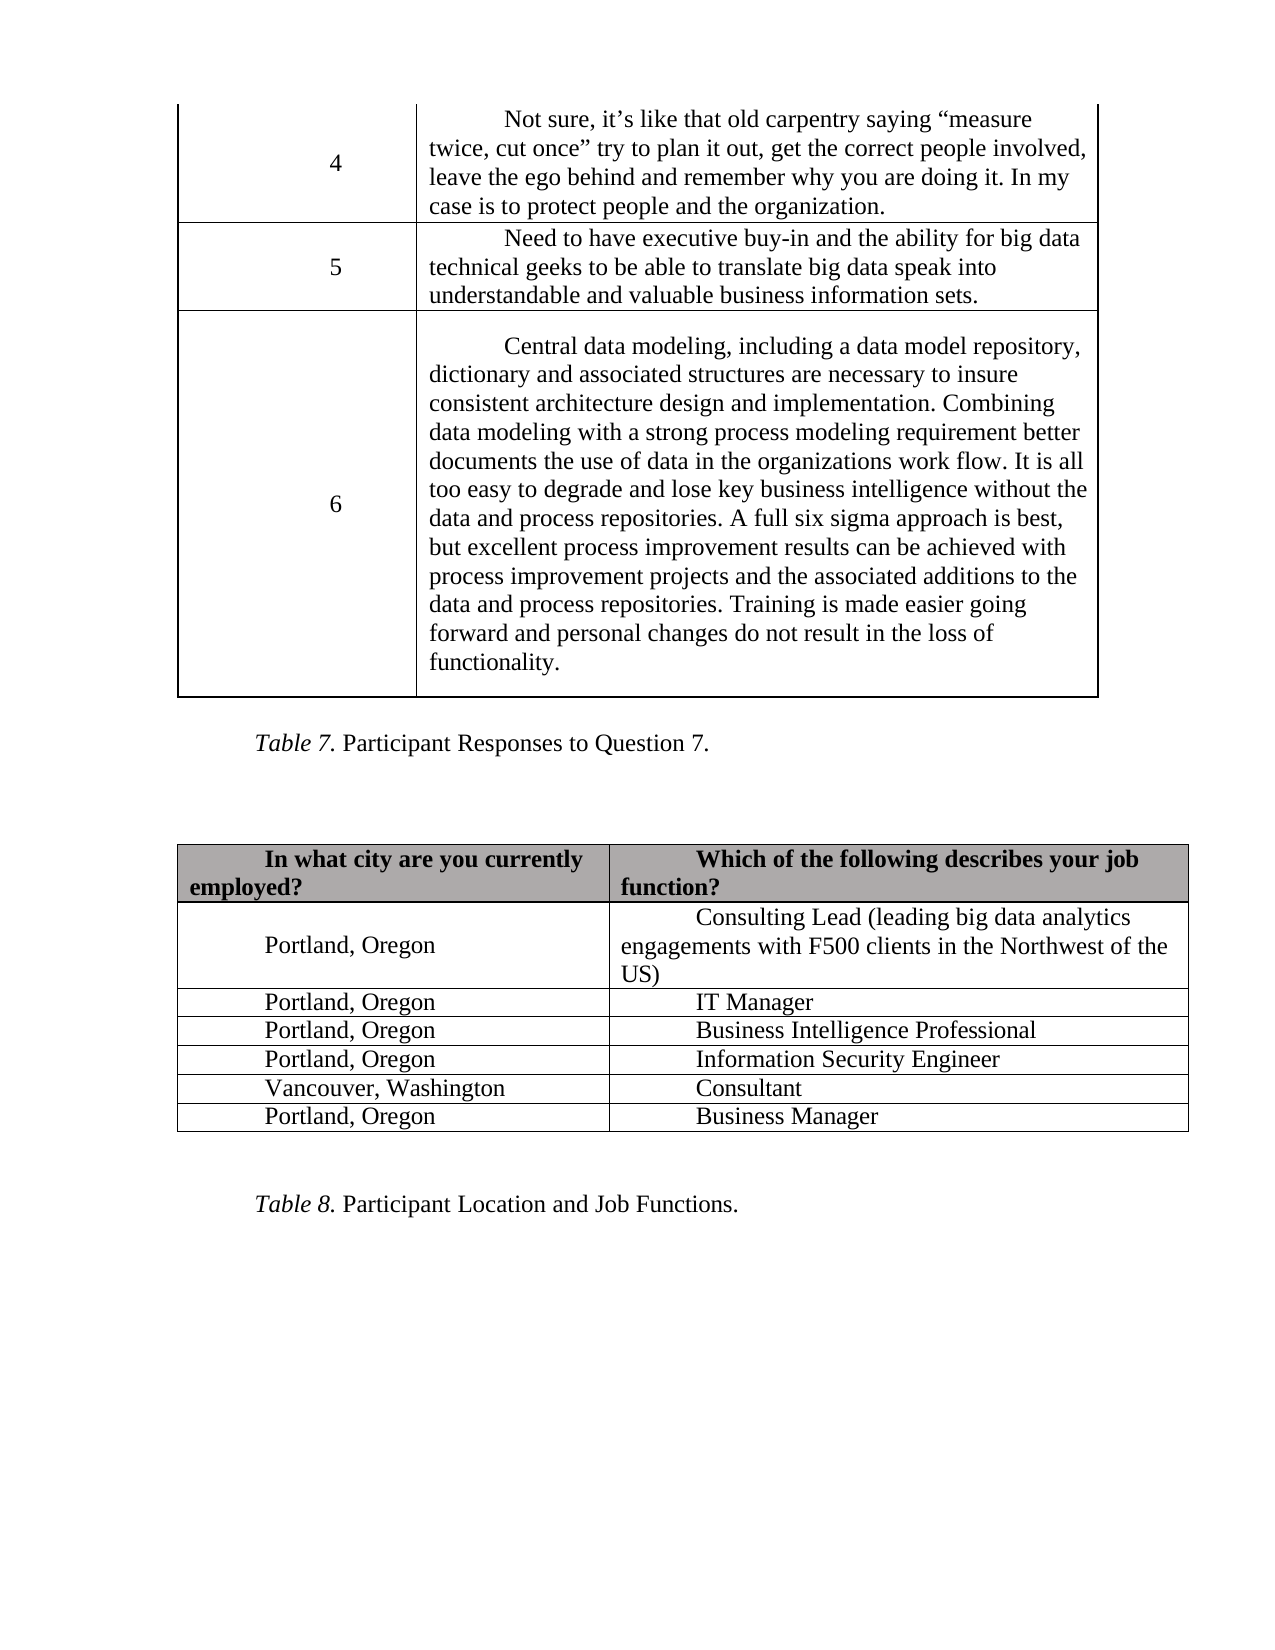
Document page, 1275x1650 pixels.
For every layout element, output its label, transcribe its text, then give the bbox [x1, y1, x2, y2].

table_cell Information Security Engineer [610, 1046, 1188, 1074]
table_cell IT Manager [610, 989, 1188, 1016]
table_header Not sure, it’s like that old carpentry saying “measure twice, cut once” try to plan it out, get the correct people involved, leave the ego behind and remember why you are doing it. In my case is to protect people and the organization. [417, 104, 1097, 222]
text Table 8. Participant Location and Job Functions. [254, 1189, 1200, 1218]
table_header 4 [179, 104, 416, 222]
table_cell Portland, Oregon [178, 989, 609, 1016]
text Table 7. Participant Responses to Question 7. [254, 728, 1200, 757]
table_cell Business Intelligence Professional [610, 1017, 1188, 1045]
table_cell Vancouver, Washington [178, 1075, 609, 1102]
table_cell Portland, Oregon [178, 1046, 609, 1074]
table_header In what city are you currently employed? [178, 845, 609, 901]
table_cell Business Manager [610, 1104, 1188, 1131]
table_cell Need to have executive buy-in and the ability for big data technical geeks to be able to translate big data speak into understandable and valuable business information sets. [417, 223, 1097, 310]
table_header Which of the following describes your job function? [610, 845, 1188, 901]
table_cell Central data modeling, including a data model repository, dictionary and associated structures are necessary to insure consistent architecture design and implementation. Combining data modeling with a strong process modeling requirement better documents the use of data in the organizations work flow. It is all too easy to degrade and lose key business intelligence without the data and process repositories. A full six sigma approach is best, but excellent process improvement results can be achieved with process improvement projects and the associated additions to the data and process repositories. Training is made easier going forward and personal changes do not result in the loss of functionality. [417, 311, 1097, 696]
table_cell Portland, Oregon [178, 1017, 609, 1045]
table_cell 5 [179, 223, 416, 310]
table_cell Consultant [610, 1075, 1188, 1102]
table_cell Portland, Oregon [178, 903, 609, 988]
table_cell Consulting Lead (leading big data analytics engagements with F500 clients in the Northwest of the US) [610, 903, 1188, 988]
table_cell Portland, Oregon [178, 1104, 609, 1131]
table_cell 6 [179, 311, 416, 696]
